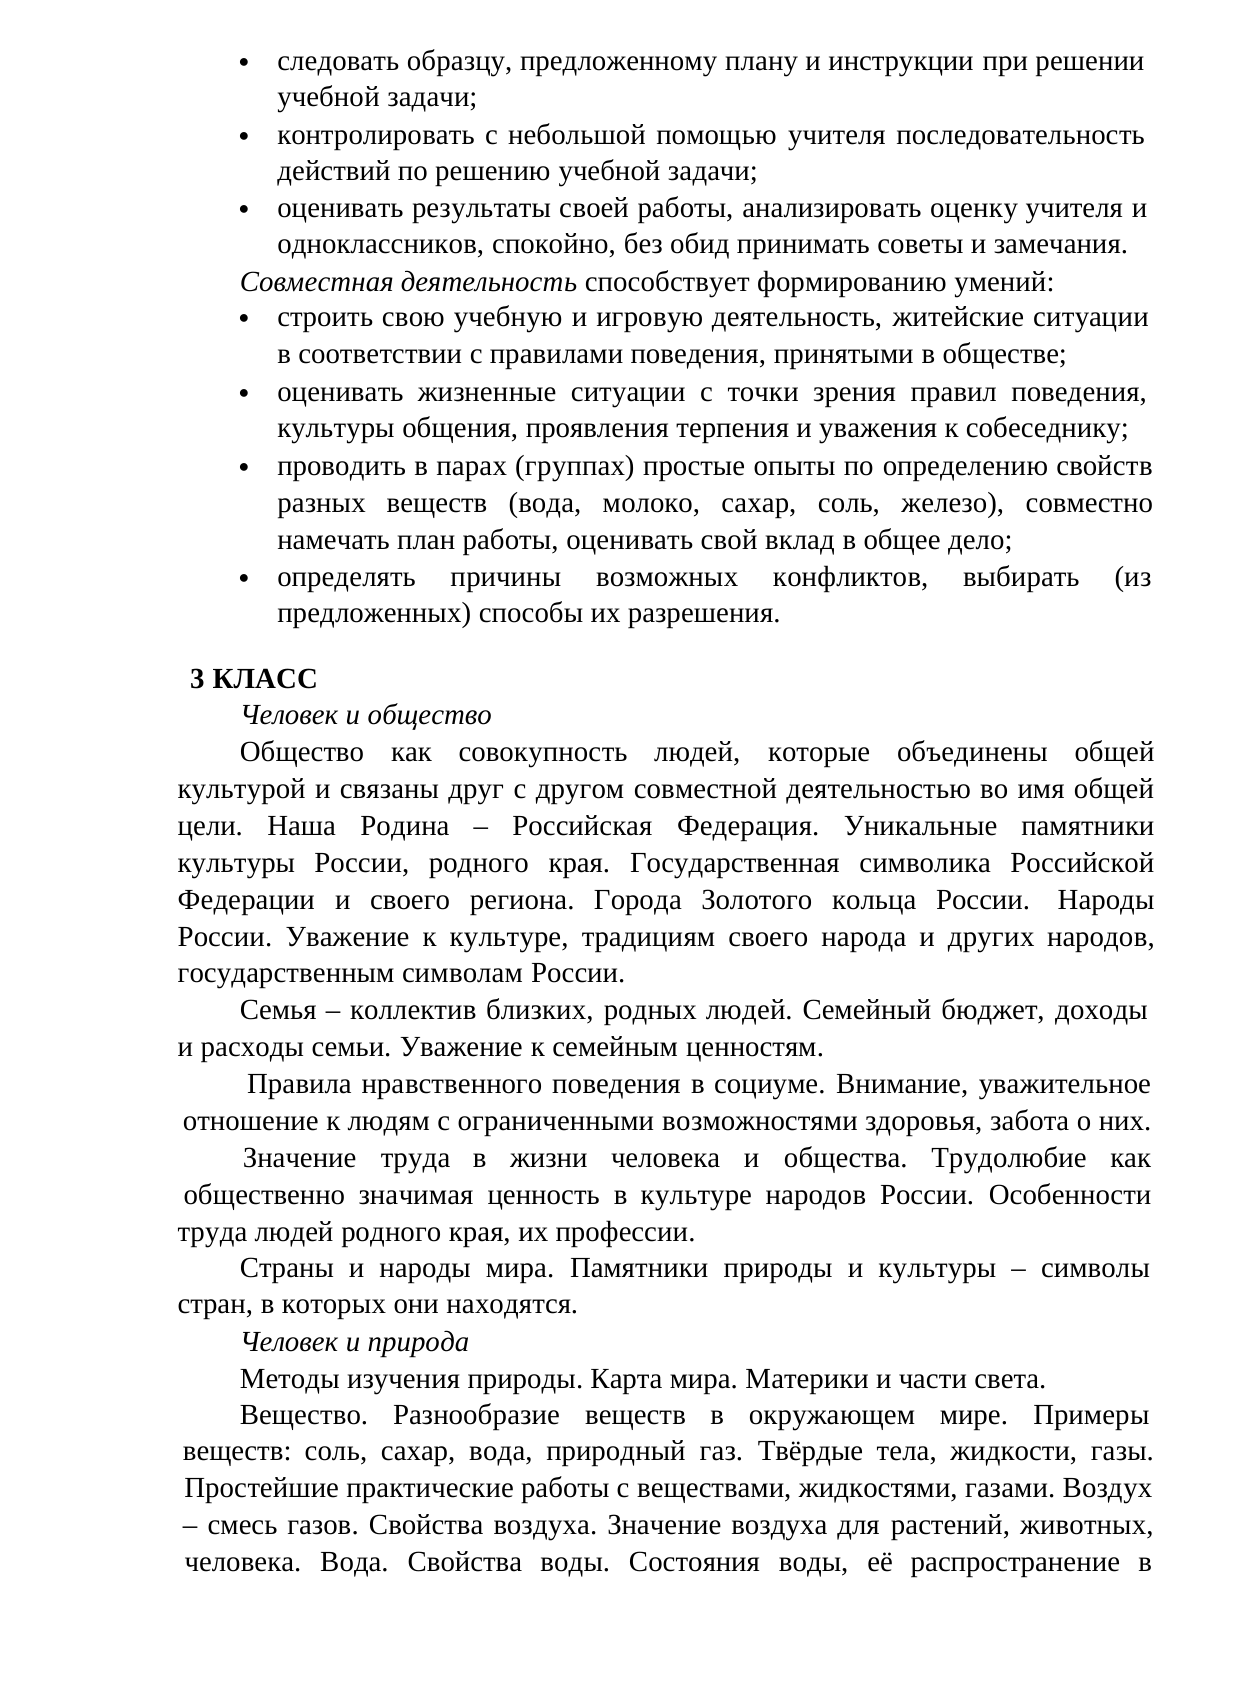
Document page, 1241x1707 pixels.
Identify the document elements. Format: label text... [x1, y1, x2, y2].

text  следовать образцу, предложенному плану и инструкции при решении учебной задачи; [240, 43, 1153, 113]
text Правила нравственного поведения в социуме. Внимание, уважительное отношение к людям с ограниченными возможностями здоровья, забота о них. Значение труда в жизни человека и общества. Трудолюбие как общественно значимая ценность в культуре народов России. Особенности [173, 1066, 1151, 1210]
text  оценивать результаты своей работы, анализировать оценку учителя и одноклассников, спокойно, без обид принимать советы и замечания. [240, 190, 1156, 260]
text 3 КЛАСС [190, 661, 1155, 695]
text Человек и общество [239, 697, 1155, 731]
text Методы изучения природы. Карта мира. Материки и части света. Вещество. Разнообразие веществ в окружающем мире. Примеры [239, 1361, 1159, 1430]
text  оценивать жизненные ситуации с точки зрения правил поведения, культуры общения, проявления терпения и уважения к собеседнику; [240, 374, 1157, 444]
text труда людей родного края, их профессии. [177, 1214, 1155, 1247]
text Человек и природа [239, 1324, 1155, 1357]
text веществ: соль, сахар, вода, природный газ. Твёрдые тела, жидкости, газы. Простейшие практические работы с веществами, жидкостями, газами. Воздух – смесь газов. Свойства воздуха. Значение воздуха для растений, животных, человека. Вода. Свойства воды. Состояния воды, её распространение в [177, 1433, 1158, 1577]
text  строить свою учебную и игровую деятельность, житейские ситуации в соответствии с правилами поведения, принятыми в обществе; [240, 299, 1157, 370]
text  контролировать с небольшой помощью учителя последовательность действий по решению учебной задачи; [240, 117, 1154, 187]
text  проводить в парах (группах) простые опыты по определению свойств разных веществ (вода, молоко, сахар, соль, железо), совместно намечать план работы, оценивать свой вклад в общее дело; [240, 448, 1153, 555]
text  определять причины возможных конфликтов, выбирать (из предложенных) способы их разрешения. [240, 559, 1158, 629]
text Семья – коллектив близких, родных людей. Семейный бюджет, доходы и расходы семьи. Уважение к семейным ценностям. [177, 992, 1158, 1063]
text Совместная деятельность способствует формированию умений: [239, 264, 1155, 297]
text Общество как совокупность людей, которые объединены общей культурой и связаны друг с другом совместной деятельностью во имя общей цели. Наша Родина – Российская Федерация. Уникальные памятники культуры России, родного края. Государственная символика Российской Федерации и своего региона. Города Золотого кольца России. Народы России. Уважение к культуре, традициям своего народа и других народов, государственным символам России. [177, 734, 1154, 989]
text Страны и народы мира. Памятники природы и культуры – символы стран, в которых они находятся. [177, 1250, 1159, 1320]
